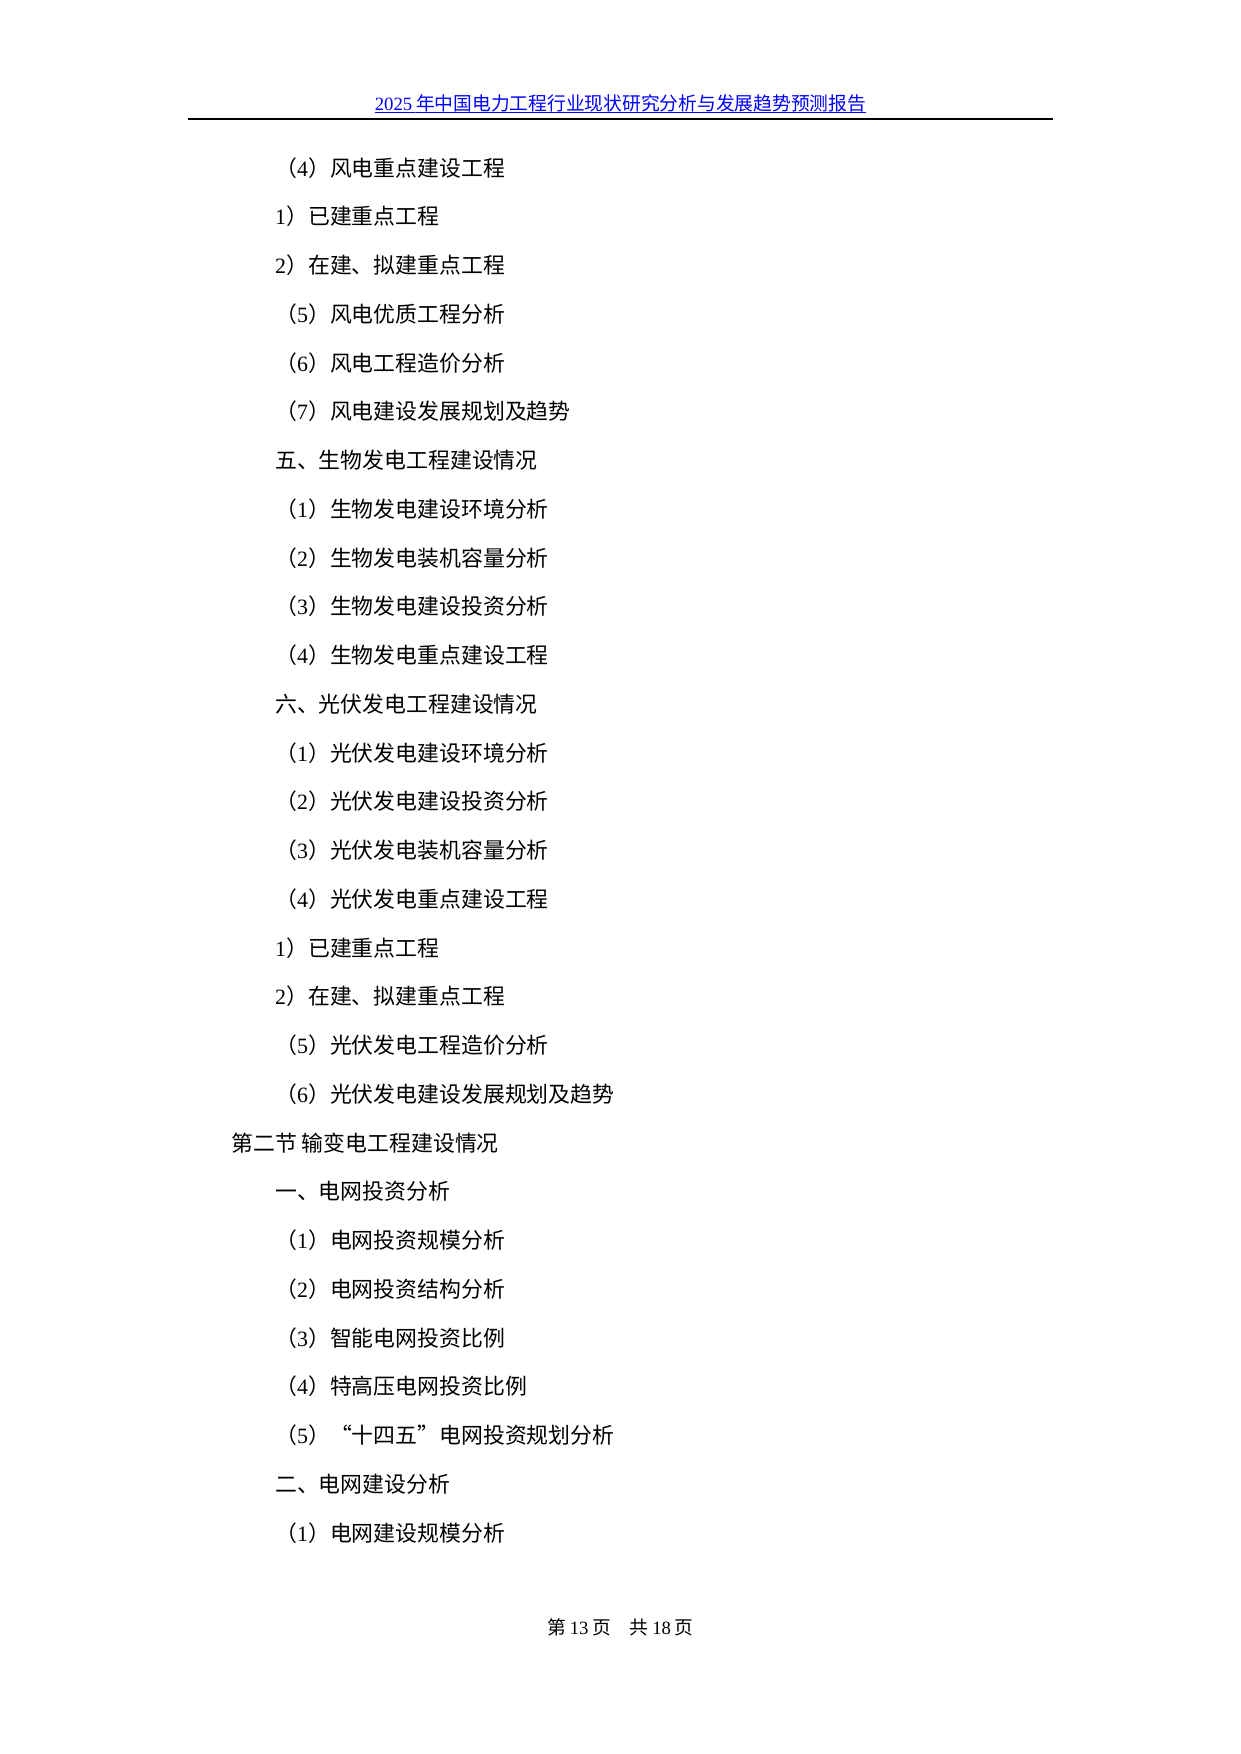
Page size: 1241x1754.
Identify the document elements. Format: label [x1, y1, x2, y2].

text [187, 150, 1053, 1548]
